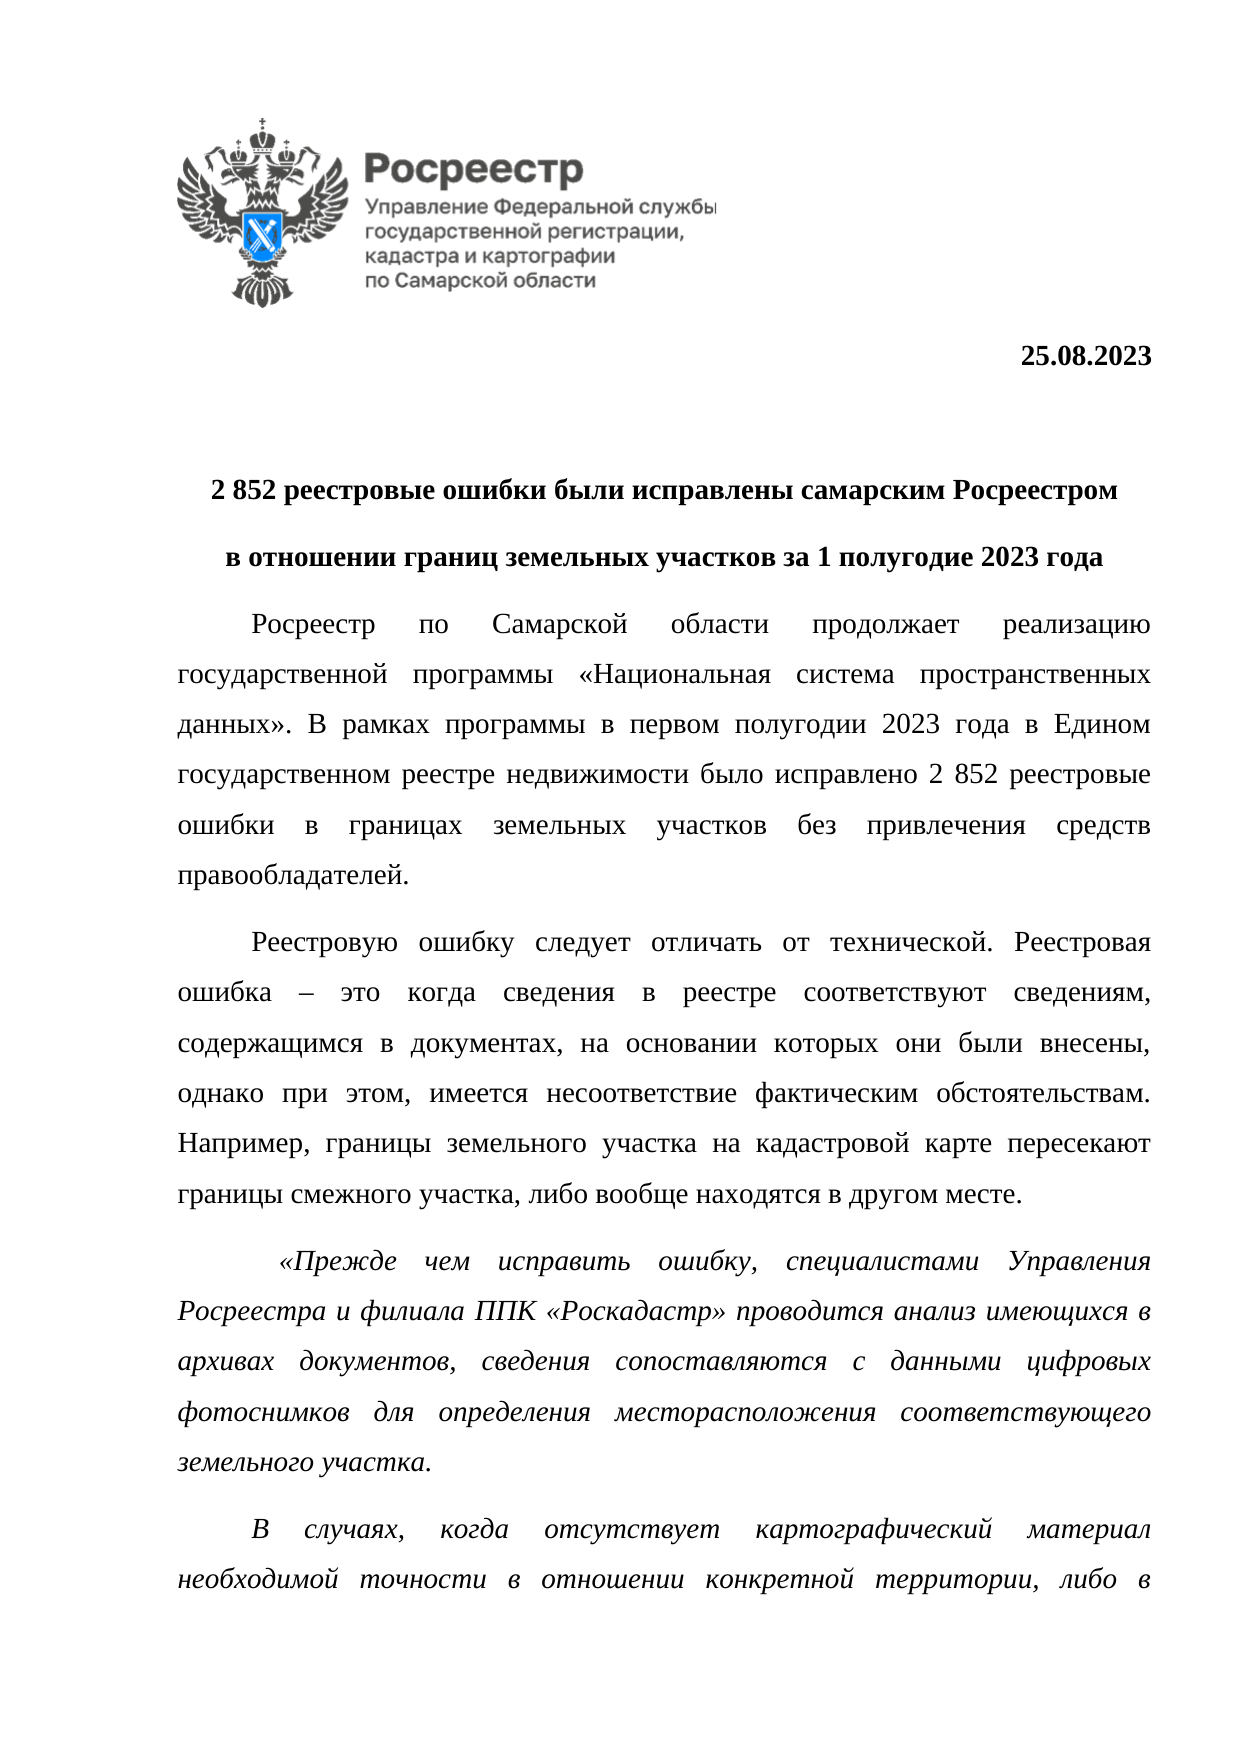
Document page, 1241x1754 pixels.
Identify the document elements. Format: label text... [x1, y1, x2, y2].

text Росреестр по Самарской области продолжает реализацию государственной программы «Национальная система пространственных данных». В рамках программы в первом полугодии 2023 года в Едином государственном реестре недвижимости было исправлено 2 852 реестровые ошибки в границах земельных участков без привлечения средств правообладателей. [177, 606, 1152, 891]
text 2 852 реестровые ошибки были исправлены самарским Росреестром [177, 472, 1152, 505]
text Реестровую ошибку следует отличать от технической. Реестровая ошибка – это когда сведения в реестре соответствуют сведениям, содержащимся в документах, на основании которых они были внесены, однако при этом, имеется несоответствие фактическим обстоятельствам. Например, границы земельного участка на кадастровой карте пересекают границы смежного участка, либо вообще находятся в другом месте. [177, 924, 1152, 1209]
text 25.08.2023 [177, 338, 1152, 371]
picture [177, 118, 717, 308]
text в отношении границ земельных участков за 1 полугодие 2023 года [177, 539, 1152, 572]
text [177, 1511, 1152, 1595]
text «Прежде чем исправить ошибку, специалистами Управления Росреестра и филиала ППК «Роскадастр» проводится анализ имеющихся в архивах документов, сведения сопоставляются с данными цифровых фотоснимков для определения месторасположения соответствующего земельного участка. [177, 1243, 1152, 1478]
